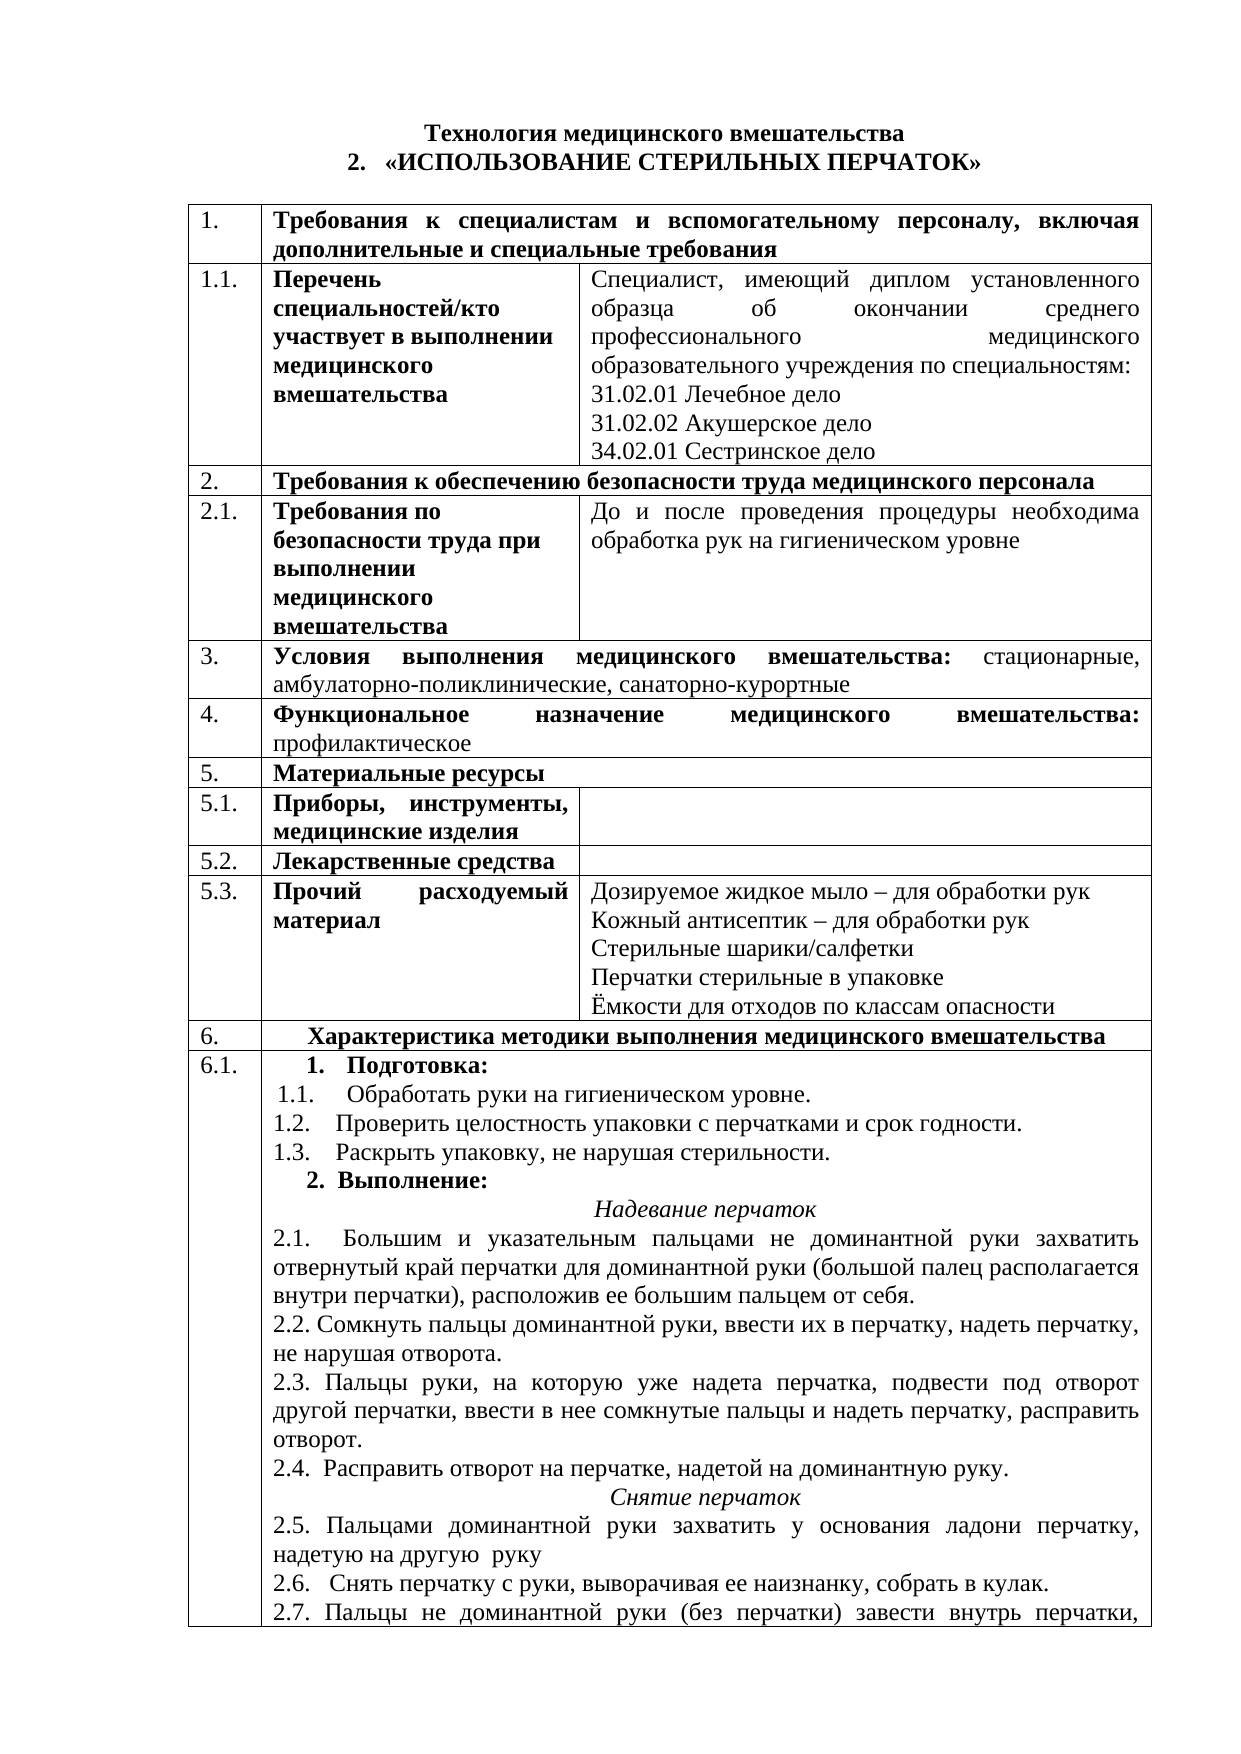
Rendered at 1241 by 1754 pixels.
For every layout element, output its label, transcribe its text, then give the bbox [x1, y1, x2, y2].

table_cell Требования по безопасности труда при выполнении медицинского вмешательства [262, 496, 579, 640]
table_cell Условия выполнения медицинского вмешательства: стационарные, амбулаторно-поликлинические, санаторно-курортные [262, 641, 1151, 698]
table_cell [262, 1051, 1151, 1626]
table_cell Характеристика методики выполнения медицинского вмешательства [262, 1021, 1151, 1049]
table_header Требования к специалистам и вспомогательному персоналу, включая дополнительные и специальные требования [262, 205, 1151, 263]
table_cell [580, 788, 1151, 845]
table_cell Требования к обеспечению безопасности труда медицинского персонала [262, 466, 1151, 495]
table_cell 6. [189, 1021, 261, 1049]
table_header 1. [189, 205, 261, 263]
table_cell Приборы, инструменты, медицинские изделия [262, 788, 579, 845]
table_cell 5.2. [189, 846, 261, 875]
list «ИСПОЛЬЗОВАНИЕ СТЕРИЛЬНЫХ ПЕРЧАТОК» [177, 147, 1152, 176]
table_cell 5. [189, 758, 261, 787]
table_cell 5.1. [189, 788, 261, 845]
table_cell Дозируемое жидкое мыло – для обработки рук Кожный антисептик – для обработки рук Стерильные шарики/салфетки Перчатки стерильные в упаковке Ёмкости для отходов по классам опасности [580, 876, 1151, 1020]
table_cell Специалист, имеющий диплом установленного образца об окончании среднего профессионального медицинского образовательного учреждения по специальностям: 31.02.01 Лечебное дело 31.02.02 Акушерское дело 34.02.01 Сестринское дело [580, 264, 1151, 465]
table_cell 2.1. [189, 496, 261, 640]
text Технология медицинского вмешательства [177, 118, 1152, 147]
table_cell 3. [189, 641, 261, 698]
table_cell 6.1. [189, 1051, 261, 1626]
table_cell 2. [189, 466, 261, 495]
table_cell Перечень специальностей/кто участвует в выполнении медицинского вмешательства [262, 264, 579, 465]
table_cell 5.3. [189, 876, 261, 1020]
table_cell Лекарственные средства [262, 846, 579, 875]
table_cell Прочий расходуемый материал [262, 876, 579, 1020]
table_cell Материальные ресурсы [262, 758, 1151, 787]
table_cell 1.1. [189, 264, 261, 465]
table_cell Функциональное назначение медицинского вмешательства: профилактическое [262, 699, 1151, 757]
table_cell 4. [189, 699, 261, 757]
table_cell [580, 846, 1151, 875]
table_cell До и после проведения процедуры необходима обработка рук на гигиеническом уровне [580, 496, 1151, 640]
